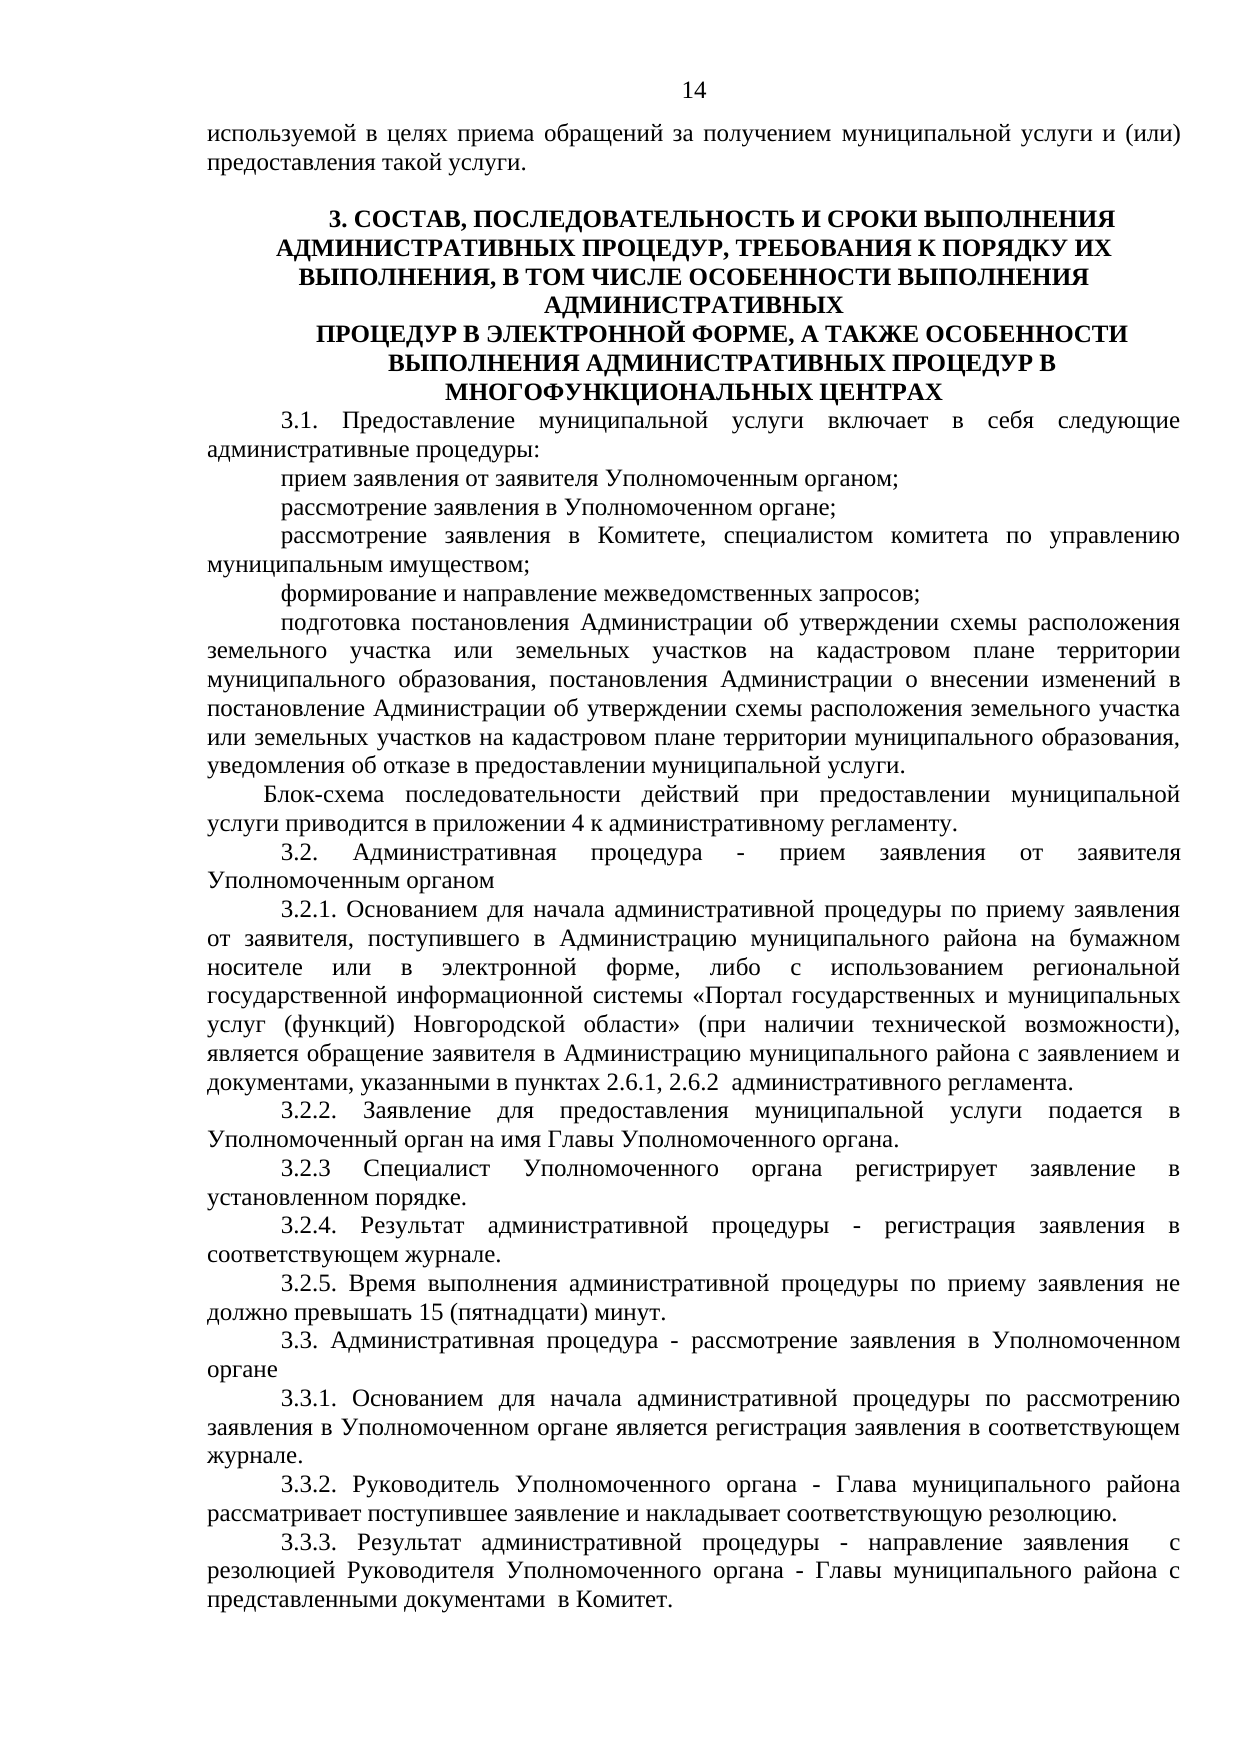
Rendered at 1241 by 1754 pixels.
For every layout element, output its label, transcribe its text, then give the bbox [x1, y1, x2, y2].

text 3.2.3 Специалист Уполномоченного органа регистрирует заявление в установленном порядке. [207, 1153, 1181, 1211]
text 3.3.2. Руководитель Уполномоченного органа - Глава муниципального района рассматривает поступившее заявление и накладывает соответствующую резолюцию. [207, 1469, 1181, 1527]
text рассмотрение заявления в Комитете, специалистом комитета по управлению муниципальным имуществом; [207, 521, 1181, 578]
text 3.3.1. Основанием для начала административной процедуры по рассмотрению заявления в Уполномоченном органе является регистрация заявления в соответствующем журнале. [207, 1383, 1181, 1469]
text 3.2. Административная процедура - прием заявления от заявителя Уполномоченным органом [207, 837, 1181, 894]
text 3.3.3. Результат административной процедуры - направление заявления с резолюцией Руководителя Уполномоченного органа - Главы муниципального района с представленными документами в Комитет. [207, 1527, 1181, 1613]
text ВЫПОЛНЕНИЯ АДМИНИСТРАТИВНЫХ ПРОЦЕДУР В МНОГОФУНКЦИОНАЛЬНЫХ ЦЕНТРАХ [207, 348, 1181, 406]
text 3.2.2. Заявление для предоставления муниципальной услуги подается в Уполномоченный орган на имя Главы Уполномоченного органа. [207, 1096, 1181, 1153]
text ПРОЦЕДУР В ЭЛЕКТРОННОЙ ФОРМЕ, А ТАКЖЕ ОСОБЕННОСТИ [207, 319, 1181, 348]
text 3.2.1. Основанием для начала административной процедуры по приему заявления от заявителя, поступившего в Администрацию муниципального района на бумажном носителе или в электронной форме, либо с использованием региональной государственной информационной системы «Портал государственных и муниципальных услуг (функций) Новгородской области» (при наличии технической возможности), является обращение заявителя в Администрацию муниципального района с заявлением и документами, указанными в пунктах 2.6.1, 2.6.2 административного регламента. [207, 894, 1181, 1096]
text 3. СОСТАВ, ПОСЛЕДОВАТЕЛЬНОСТЬ И СРОКИ ВЫПОЛНЕНИЯ АДМИНИСТРАТИВНЫХ ПРОЦЕДУР, ТРЕБОВАНИЯ К ПОРЯДКУ ИХ ВЫПОЛНЕНИЯ, В ТОМ ЧИСЛЕ ОСОБЕННОСТИ ВЫПОЛНЕНИЯ АДМИНИСТРАТИВНЫХ [207, 204, 1181, 319]
text Блок-схема последовательности действий при предоставлении муниципальной услуги приводится в приложении 4 к административному регламенту. [207, 779, 1181, 837]
text 3.1. Предоставление муниципальной услуги включает в себя следующие административные процедуры: [207, 406, 1181, 463]
text 3.3. Административная процедура - рассмотрение заявления в Уполномоченном органе [207, 1326, 1181, 1383]
text 3.2.5. Время выполнения административной процедуры по приему заявления не должно превышать 15 (пятнадцати) минут. [207, 1268, 1181, 1326]
text прием заявления от заявителя Уполномоченным органом; [207, 463, 1181, 492]
text рассмотрение заявления в Уполномоченном органе; [207, 492, 1181, 521]
text формирование и направление межведомственных запросов; [207, 578, 1181, 607]
text подготовка постановления Администрации об утверждении схемы расположения земельного участка или земельных участков на кадастровом плане территории муниципального образования, постановления Администрации о внесении изменений в постановление Администрации об утверждении схемы расположения земельного участка или земельных участков на кадастровом плане территории муниципального образования, уведомления об отказе в предоставлении муниципальной услуги. [207, 607, 1181, 779]
text 3.2.4. Результат административной процедуры - регистрация заявления в соответствующем журнале. [207, 1211, 1181, 1268]
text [207, 118, 1181, 176]
